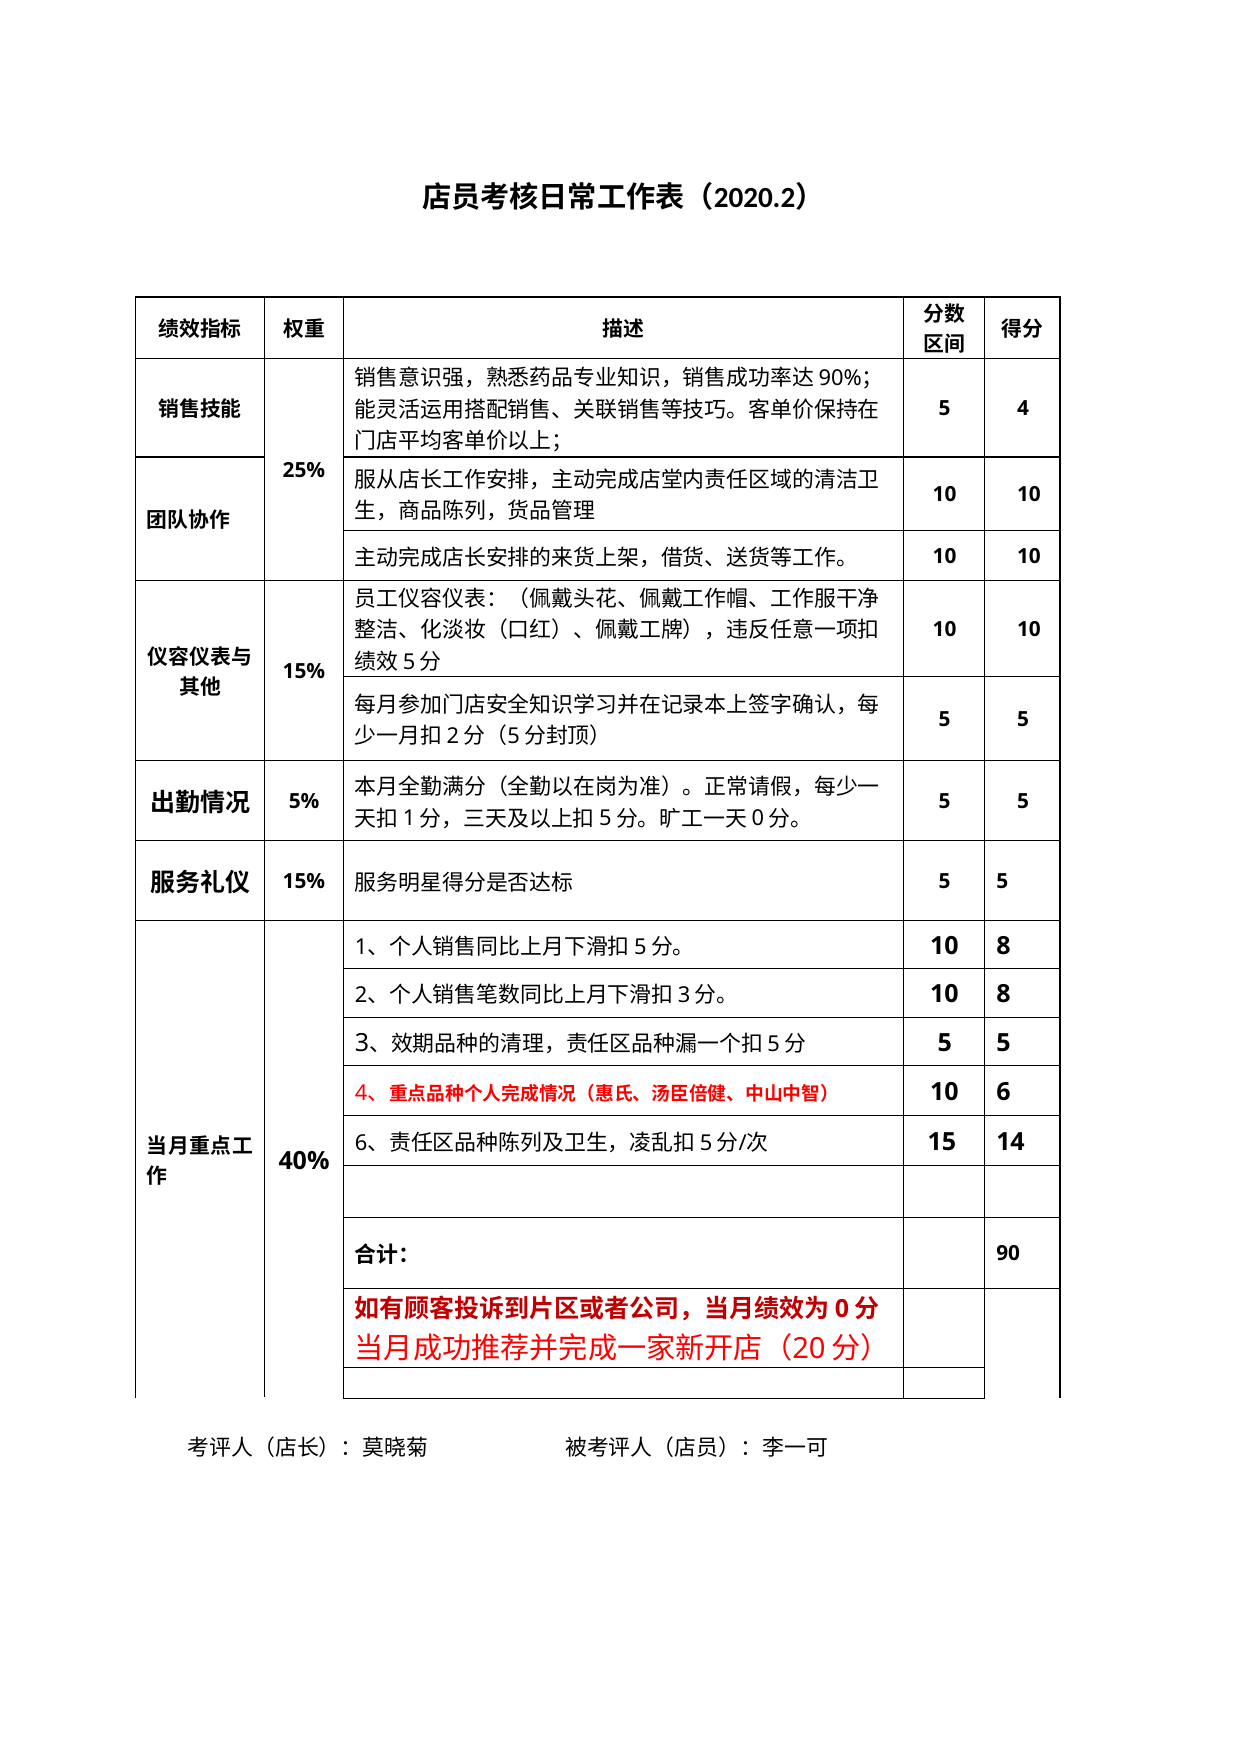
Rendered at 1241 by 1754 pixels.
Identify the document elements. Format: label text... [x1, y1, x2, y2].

table_cell 10 [985, 581, 1059, 676]
table_cell 10 [985, 531, 1059, 580]
table_cell [344, 1368, 903, 1398]
table_cell 5 [985, 761, 1059, 840]
table_cell 2、个人销售笔数同比上月下滑扣3分。 [344, 969, 903, 1017]
table_cell 仪容仪表与其他 [136, 581, 264, 760]
text 店员考核日常工作表（2020.2） [187, 162, 1053, 227]
table_cell 15% [265, 581, 343, 760]
table_cell 5 [904, 677, 984, 760]
table_cell 10 [985, 458, 1059, 530]
table_cell 团队协作 [136, 458, 264, 580]
table_cell [344, 1166, 903, 1217]
table_cell 4、重点品种个人完成情况（惠氏、汤臣倍健、中山中智） [344, 1066, 903, 1115]
table_cell 10 [904, 921, 984, 968]
table_cell 主动完成店长安排的来货上架，借货、送货等工作。 [344, 531, 903, 580]
table_cell 25% [265, 359, 343, 580]
table_cell 1、个人销售同比上月下滑扣5分。 [344, 921, 903, 968]
table_cell [904, 1289, 984, 1367]
table_header 得分 [985, 298, 1059, 358]
table_cell 合计： [344, 1218, 903, 1288]
table_cell 销售意识强，熟悉药品专业知识，销售成功率达90%；能灵活运用搭配销售、关联销售等技巧。客单价保持在门店平均客单价以上； [344, 359, 903, 456]
table_cell 6、责任区品种陈列及卫生，凌乱扣5分/次 [344, 1116, 903, 1165]
table_cell 5 [985, 841, 1059, 920]
text 考评人（店长）：莫晓菊 被考评人（店员）：李一可 [187, 1398, 1053, 1462]
table_cell 40% [264, 921, 343, 1398]
table_cell 如有顾客投诉到片区或者公司，当月绩效为0分当月成功推荐并完成一家新开店（20分） [344, 1289, 903, 1367]
table_cell 服从店长工作安排，主动完成店堂内责任区域的清洁卫生，商品陈列，货品管理 [344, 458, 903, 530]
table_header 绩效指标 [136, 298, 264, 358]
table_cell 10 [904, 531, 984, 580]
table_cell 10 [904, 1066, 984, 1115]
table_cell 服务明星得分是否达标 [344, 841, 903, 920]
table_cell 3、效期品种的清理，责任区品种漏一个扣5分 [344, 1018, 903, 1065]
table_cell 8 [985, 969, 1059, 1017]
table_cell 员工仪容仪表：（佩戴头花、佩戴工作帽、工作服干净整洁、化淡妆（口红）、佩戴工牌），违反任意一项扣绩效5分 [344, 581, 903, 676]
table_header 描述 [344, 298, 903, 358]
table_cell 5 [904, 841, 984, 920]
table_cell 每月参加门店安全知识学习并在记录本上签字确认，每少一月扣2分（5分封顶） [344, 677, 903, 760]
table_cell 出勤情况 [136, 761, 264, 840]
table_cell [985, 1289, 1059, 1398]
table_cell 10 [904, 969, 984, 1017]
table_cell 10 [904, 581, 984, 676]
table_cell 当月重点工作 [136, 921, 264, 1398]
table_cell 本月全勤满分（全勤以在岗为准）。正常请假，每少一天扣1分，三天及以上扣5分。旷工一天0分。 [344, 761, 903, 840]
table_cell 6 [985, 1066, 1059, 1115]
table_cell [904, 1368, 984, 1398]
table_cell 14 [985, 1116, 1059, 1165]
table_cell [904, 1166, 984, 1217]
table_cell 90 [985, 1218, 1059, 1288]
table_header 分数 区间 [904, 298, 984, 358]
table_cell 8 [985, 921, 1059, 968]
table_cell [985, 1166, 1059, 1217]
table_cell 5% [265, 761, 343, 840]
table_cell 服务礼仪 [136, 841, 264, 920]
table_cell 5 [904, 359, 984, 456]
table_header 权重 [265, 298, 343, 358]
table_cell 5 [985, 1018, 1059, 1065]
table_cell 15% [265, 841, 343, 920]
table_cell [904, 1218, 984, 1288]
table_cell 5 [904, 761, 984, 840]
table_cell 4 [985, 359, 1059, 456]
table_cell 5 [904, 1018, 984, 1065]
table_cell 销售技能 [136, 359, 264, 456]
table_cell 5 [985, 677, 1059, 760]
table_cell 15 [904, 1116, 984, 1165]
table_cell 10 [904, 458, 984, 530]
